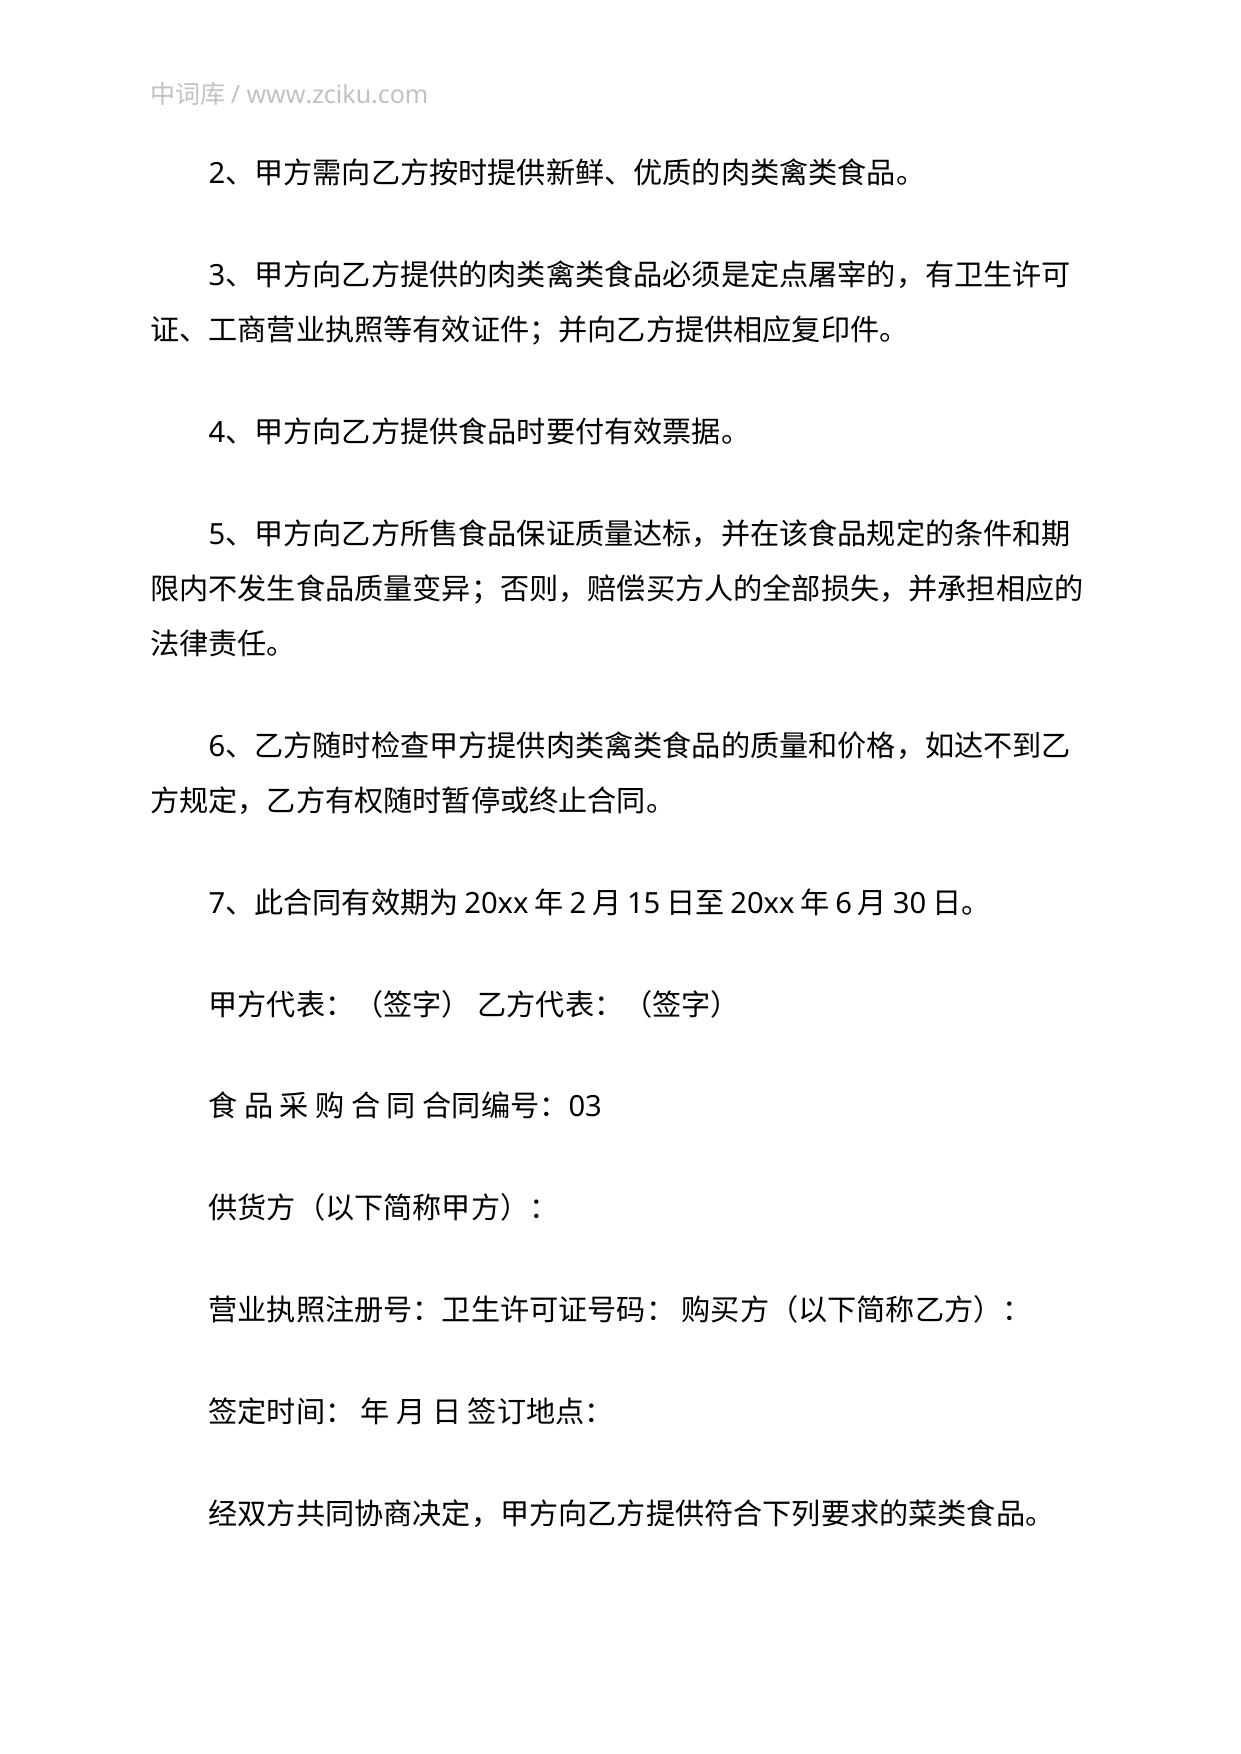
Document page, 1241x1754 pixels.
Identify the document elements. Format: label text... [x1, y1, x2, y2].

text 7、此合同有效期为20xx年2月15日至20xx年6月30日。 [150, 879, 1090, 922]
text 4、甲方向乙方提供食品时要付有效票据。 [150, 409, 1090, 451]
text 2、甲方需向乙方按时提供新鲜、优质的肉类禽类食品。 [150, 150, 1090, 192]
text 6、乙方随时检查甲方提供肉类禽类食品的质量和价格，如达不到乙方规定，乙方有权随时暂停或终止合同。 [150, 722, 1090, 820]
text 签定时间： 年 月 日 签订地点： [150, 1388, 1090, 1431]
text 经双方共同协商决定，甲方向乙方提供符合下列要求的菜类食品。 [150, 1490, 1090, 1532]
text 3、甲方向乙方提供的肉类禽类食品必须是定点屠宰的，有卫生许可证、工商营业执照等有效证件；并向乙方提供相应复印件。 [150, 252, 1090, 349]
text 供货方（以下简称甲方）： [150, 1185, 1090, 1227]
text 营业执照注册号：卫生许可证号码： 购买方（以下简称乙方）： [150, 1287, 1090, 1329]
text 甲方代表：（签字） 乙方代表：（签字） [150, 981, 1090, 1023]
text 食 品 采 购 合 同 合同编号：03 [150, 1083, 1090, 1125]
text 5、甲方向乙方所售食品保证质量达标，并在该食品规定的条件和期限内不发生食品质量变异；否则，赔偿买方人的全部损失，并承担相应的法律责任。 [150, 511, 1090, 663]
